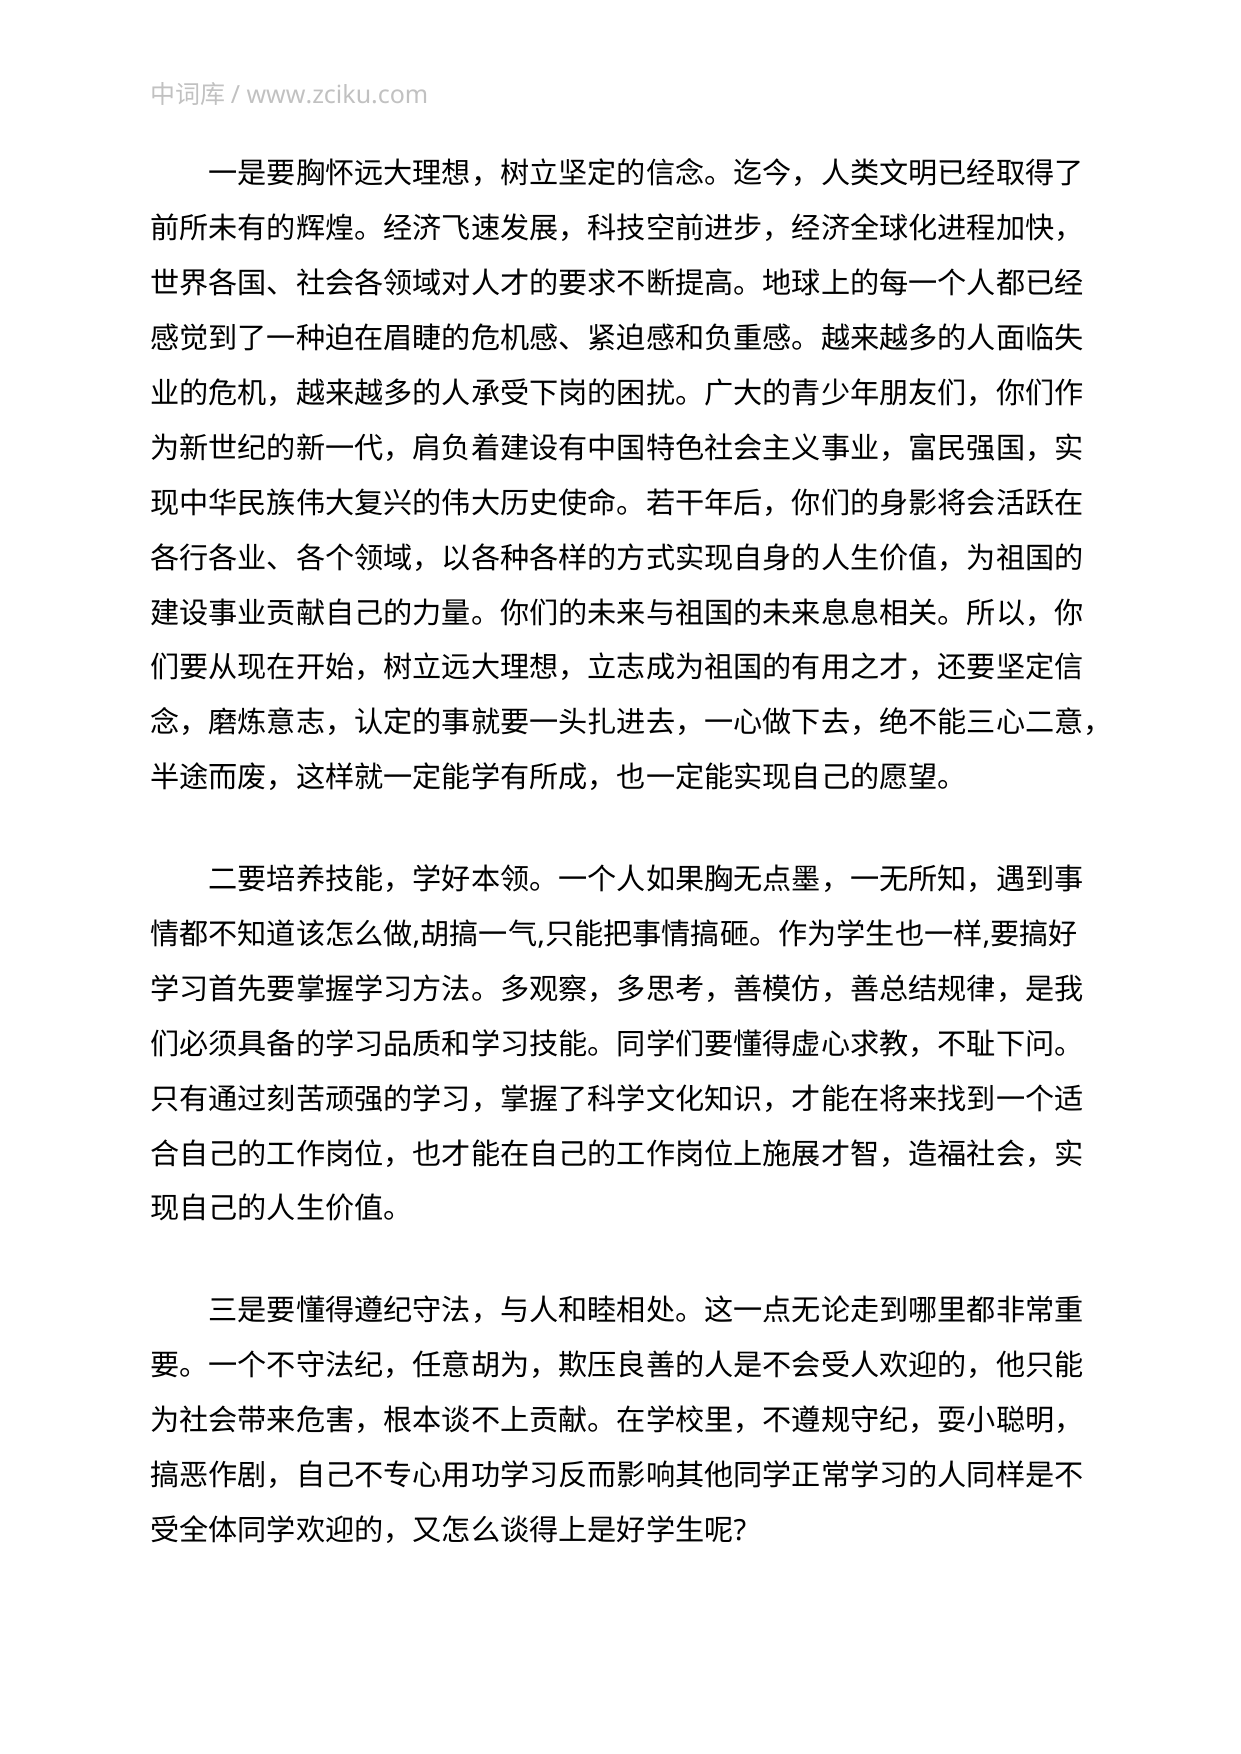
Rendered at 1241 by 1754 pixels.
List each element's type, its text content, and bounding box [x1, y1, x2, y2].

text 一是要胸怀远大理想，树立坚定的信念。迄今，人类文明已经取得了前所未有的辉煌。经济飞速发展，科技空前进步，经济全球化进程加快，世界各国、社会各领域对人才的要求不断提高。地球上的每一个人都已经感觉到了一种迫在眉睫的危机感、紧迫感和负重感。越来越多的人面临失业的危机，越来越多的人承受下岗的困扰。广大的青少年朋友们，你们作为新世纪的新一代，肩负着建设有中国特色社会主义事业，富民强国，实现中华民族伟大复兴的伟大历史使命。若干年后，你们的身影将会活跃在各行各业、各个领域，以各种各样的方式实现自身的人生价值，为祖国的建设事业贡献自己的力量。你们的未来与祖国的未来息息相关。所以，你们要从现在开始，树立远大理想，立志成为祖国的有用之才，还要坚定信念，磨炼意志，认定的事就要一头扎进去，一心做下去，绝不能三心二意，半途而废，这样就一定能学有所成，也一定能实现自己的愿望。 [150, 150, 1090, 796]
text 三是要懂得遵纪守法，与人和睦相处。这一点无论走到哪里都非常重要。一个不守法纪，任意胡为，欺压良善的人是不会受人欢迎的，他只能为社会带来危害，根本谈不上贡献。在学校里，不遵规守纪，耍小聪明，搞恶作剧，自己不专心用功学习反而影响其他同学正常学习的人同样是不受全体同学欢迎的，又怎么谈得上是好学生呢? [150, 1287, 1090, 1549]
text 二要培养技能，学好本领。一个人如果胸无点墨，一无所知，遇到事情都不知道该怎么做,胡搞一气,只能把事情搞砸。作为学生也一样,要搞好学习首先要掌握学习方法。多观察，多思考，善模仿，善总结规律，是我们必须具备的学习品质和学习技能。同学们要懂得虚心求教，不耻下问。只有通过刻苦顽强的学习，掌握了科学文化知识，才能在将来找到一个适合自己的工作岗位，也才能在自己的工作岗位上施展才智，造福社会，实现自己的人生价值。 [150, 856, 1090, 1227]
